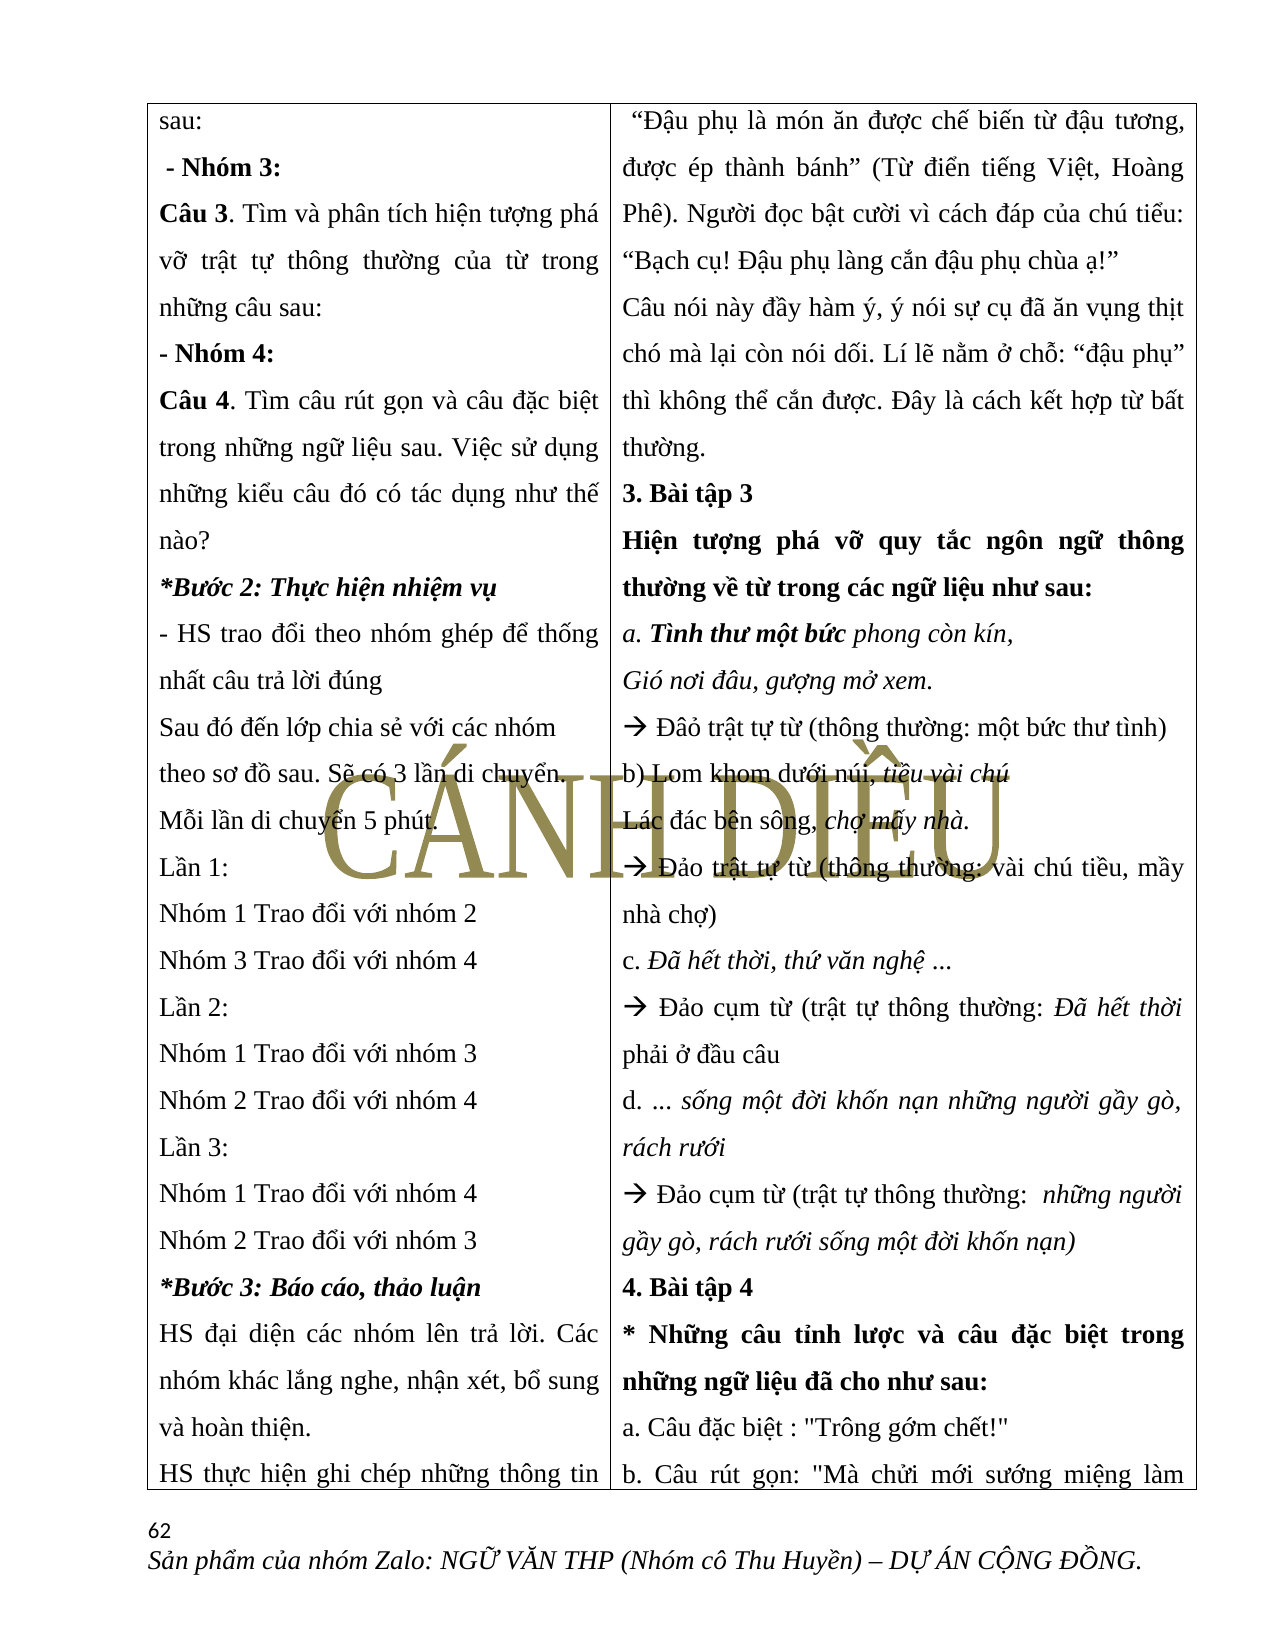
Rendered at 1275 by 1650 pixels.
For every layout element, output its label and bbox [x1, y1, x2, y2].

table_cell [148, 104, 610, 1489]
table_cell [611, 104, 1196, 1489]
